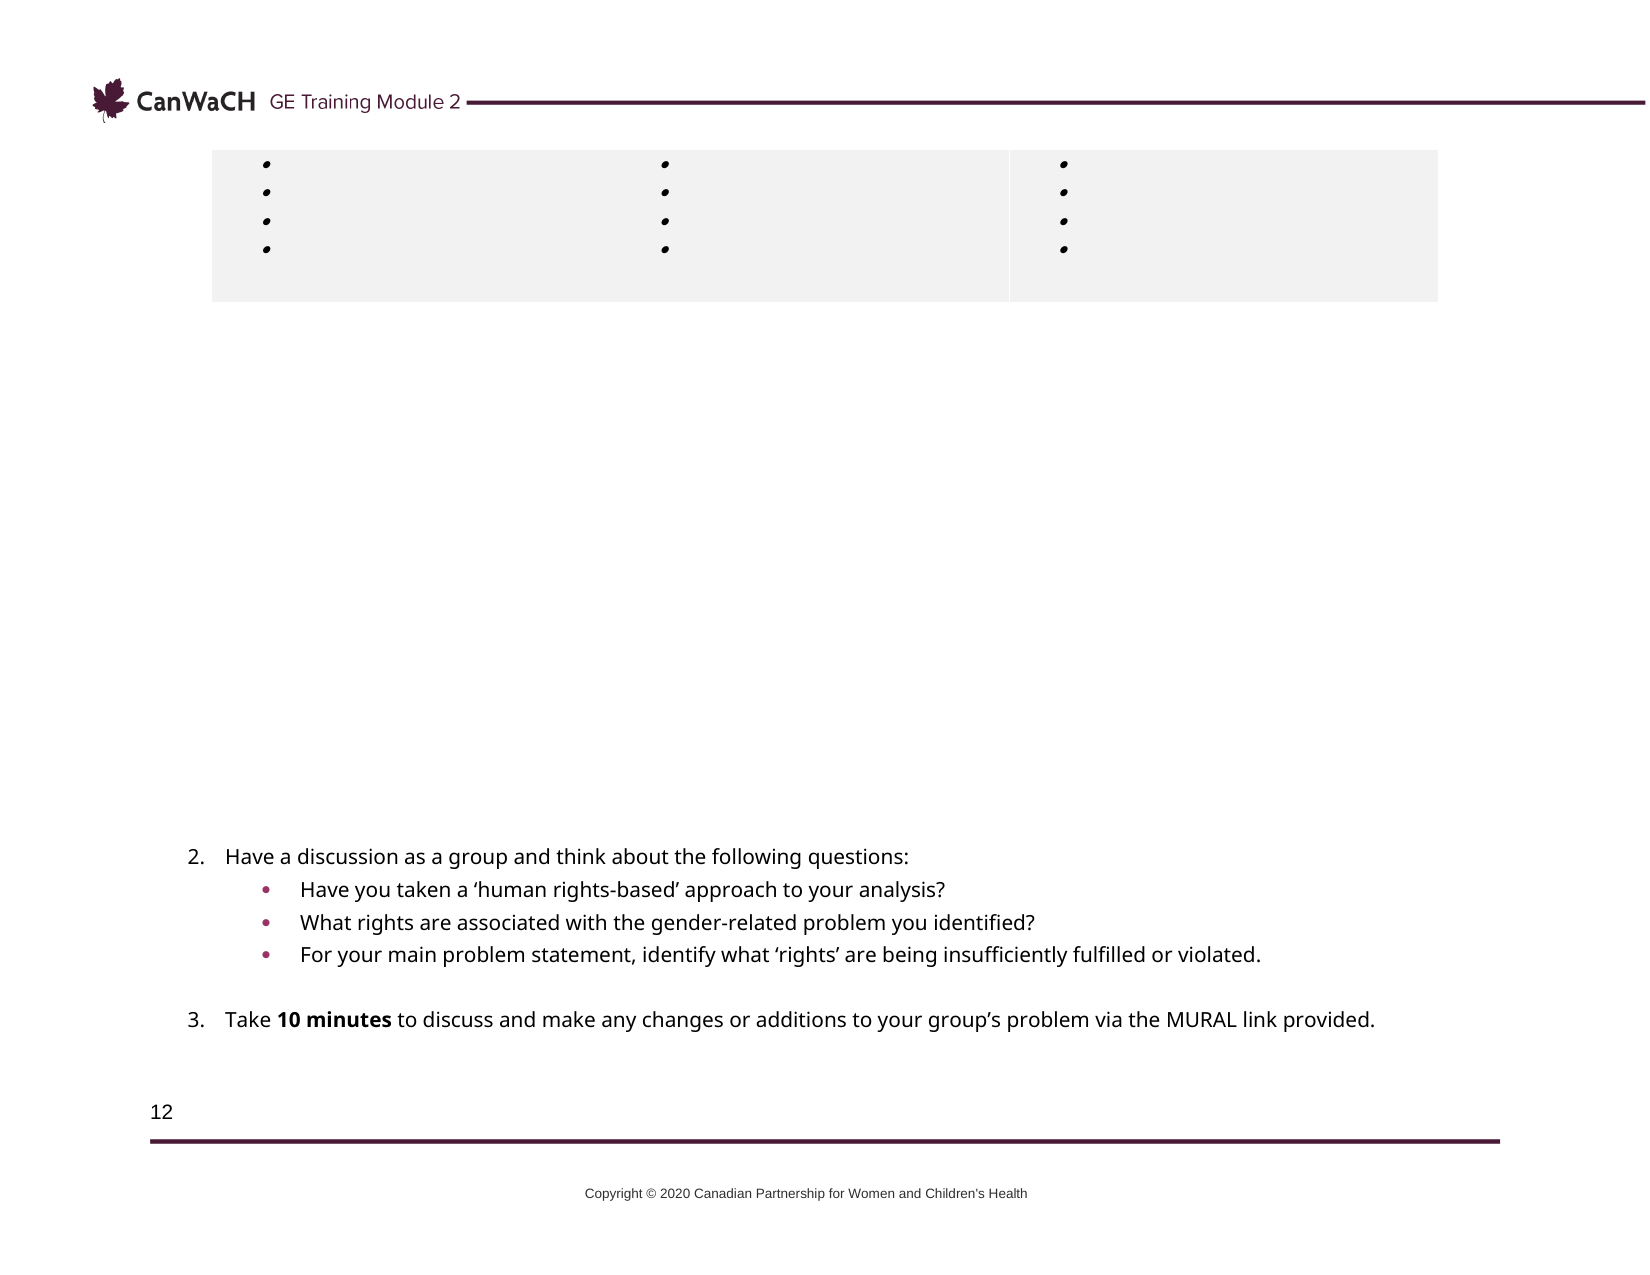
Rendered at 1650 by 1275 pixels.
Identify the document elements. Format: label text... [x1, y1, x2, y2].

list For your main problem statement, identify what ‘rights’ are being insufficiently fulfilled or violated. [262, 940, 1500, 969]
list Have a discussion as a group and think about the following questions: [187, 842, 1500, 871]
table_cell Populate Participant Names [611, 150, 1009, 302]
picture [150, 1139, 1500, 1144]
list Have you taken a ‘human rights-based’ approach to your analysis? [262, 875, 1500, 903]
list What rights are associated with the gender-related problem you identified? [262, 908, 1500, 936]
list Take 10 minutes to discuss and make any changes or additions to your group’s problem via the MURAL link provided. [187, 1006, 1500, 1034]
table_cell Populate Participant Names [212, 150, 611, 302]
picture [91, 78, 1644, 123]
table_cell Populate Participant Names [1010, 150, 1438, 302]
